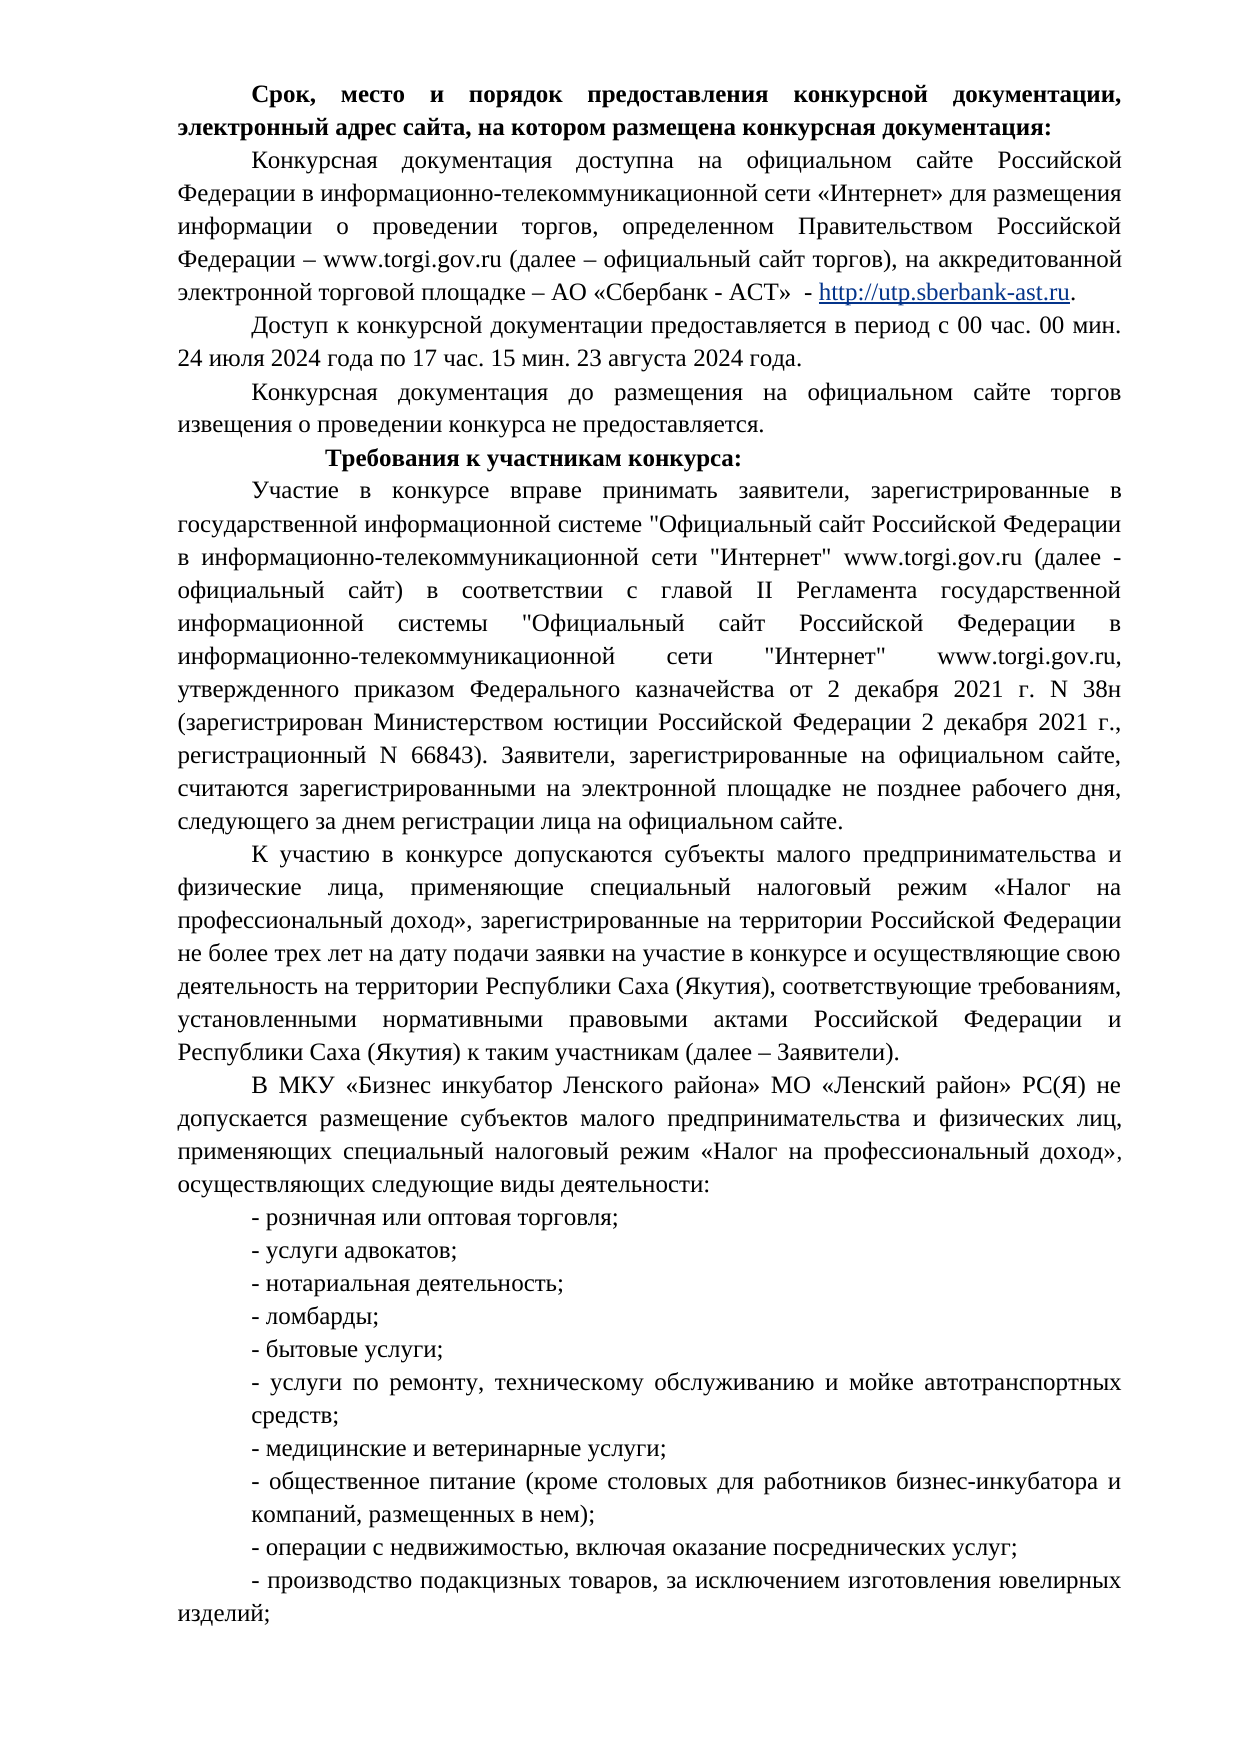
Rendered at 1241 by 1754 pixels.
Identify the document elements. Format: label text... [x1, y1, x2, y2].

text - операции с недвижимостью, включая оказание посреднических услуг; [177, 1532, 1122, 1561]
text - услуги по ремонту, техническому обслуживанию и мойке автотранспортных средств; [251, 1367, 1122, 1429]
text Требования к участникам конкурса: [177, 443, 1122, 471]
text - услуги адвокатов; [251, 1235, 1122, 1264]
text К участию в конкурсе допускаются субъекты малого предпринимательства и физические лица, применяющие специальный налоговый режим «Налог на профессиональный доход», зарегистрированные на территории Российской Федерации не более трех лет на дату подачи заявки на участие в конкурсе и осуществляющие свою деятельность на территории Республики Саха (Якутия), соответствующие требованиям, установленными нормативными правовыми актами Российской Федерации и Республики Саха (Якутия) к таким участникам (далее – Заявители). [177, 839, 1122, 1066]
text Конкурсная документация до размещения на официальном сайте торгов извещения о проведении конкурса не предоставляется. [177, 377, 1122, 438]
text Участие в конкурсе вправе принимать заявители, зарегистрированные в государственной информационной системе "Официальный сайт Российской Федерации в информационно-телекоммуникационной сети "Интернет" www.torgi.gov.ru (далее - официальный сайт) в соответствии с главой II Регламента государственной информационной системы "Официальный сайт Российской Федерации в информационно-телекоммуникационной сети "Интернет" www.torgi.gov.ru, утвержденного приказом Федерального казначейства от 2 декабря 2021 г. N 38н (зарегистрирован Министерством юстиции Российской Федерации 2 декабря 2021 г., регистрационный N 66843). Заявители, зарегистрированные на официальном сайте, считаются зарегистрированными на электронной площадке не позднее рабочего дня, следующего за днем регистрации лица на официальном сайте. [177, 476, 1122, 834]
text - бытовые услуги; [251, 1334, 1122, 1363]
text - общественное питание (кроме столовых для работников бизнес-инкубатора и компаний, размещенных в нем); [251, 1466, 1122, 1528]
text - розничная или оптовая торговля; [177, 1202, 1122, 1231]
text Срок, место и порядок предоставления конкурсной документации, электронный адрес сайта, на котором размещена конкурсная документация: [177, 79, 1122, 141]
text Конкурсная документация доступна на официальном сайте Российской Федерации в информационно-телекоммуникационной сети «Интернет» для размещения информации о проведении торгов, определенном Правительством Российской Федерации – www.torgi.gov.ru (далее – официальный сайт торгов), на аккредитованной электронной торговой площадке – АО «Сбербанк - АСТ» - http://utp.sberbank-ast.ru. [177, 145, 1122, 306]
text - медицинские и ветеринарные услуги; [251, 1433, 1122, 1462]
text - ломбарды; [251, 1301, 1122, 1330]
text В МКУ «Бизнес инкубатор Ленского района» МО «Ленский район» РС(Я) не допускается размещение субъектов малого предпринимательства и физических лиц, применяющих специальный налоговый режим «Налог на профессиональный доход», осуществляющих следующие виды деятельности: [177, 1070, 1122, 1198]
text - нотариальная деятельность; [251, 1268, 1122, 1297]
text - производство подакцизных товаров, за исключением изготовления ювелирных изделий; [177, 1565, 1122, 1627]
text Доступ к конкурсной документации предоставляется в период с 00 час. 00 мин. 24 июля 2024 года по 17 час. 15 мин. 23 августа 2024 года. [177, 311, 1122, 372]
